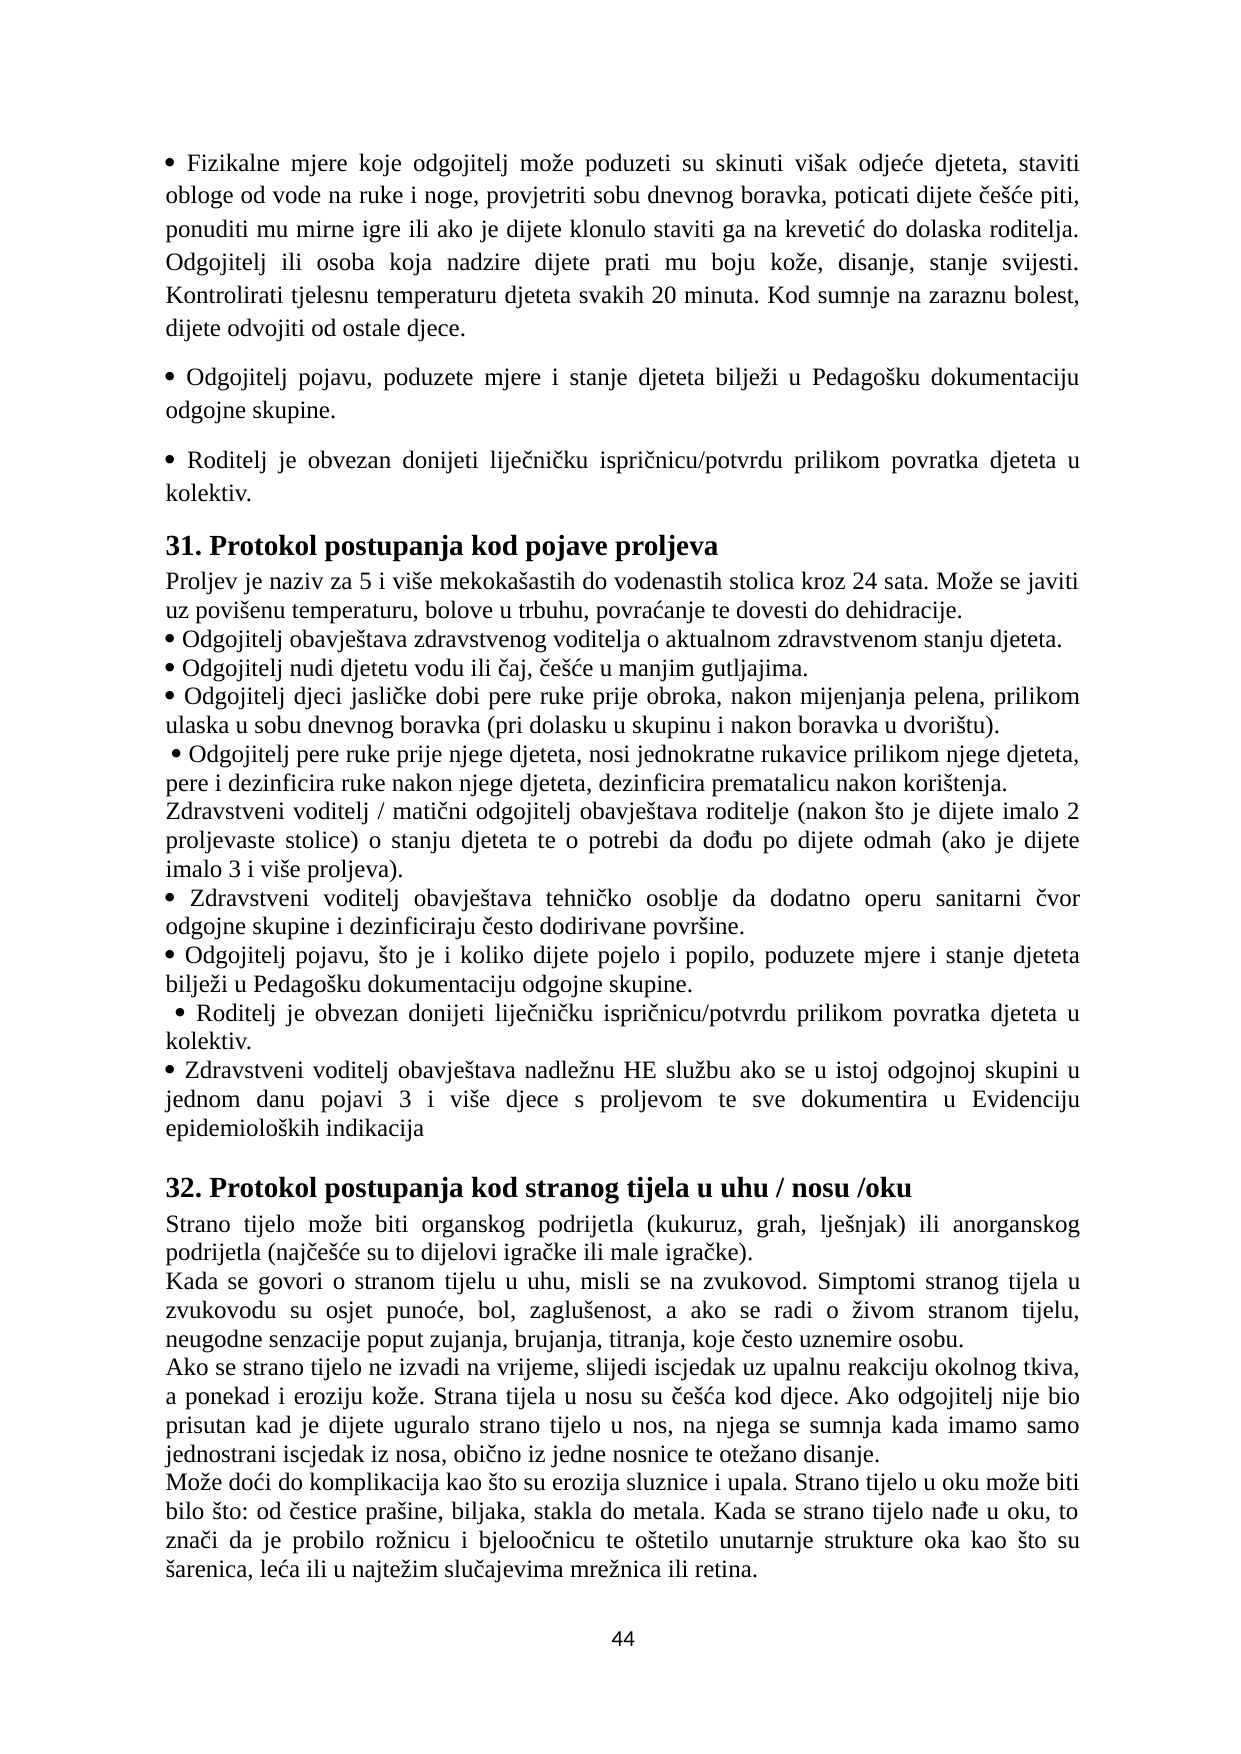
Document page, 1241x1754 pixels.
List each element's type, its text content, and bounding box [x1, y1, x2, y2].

text 32. Protokol postupanja kod stranog tijela u uhu / nosu /oku [165, 1170, 1081, 1204]
text Strano tijelo može biti organskog podrijetla (kukuruz, grah, lješnjak) ili anorganskog podrijetla (najčešće su to dijelovi igračke ili male igračke). [165, 1209, 1081, 1266]
text Roditelj je obvezan donijeti liječničku ispričnicu/potvrdu prilikom povratka djeteta u kolektiv. [165, 445, 1081, 507]
text Proljev je naziv za 5 i više mekokašastih do vodenastih stolica kroz 24 sata. Može se javiti uz povišenu temperaturu, bolove u trbuhu, povraćanje te dovesti do dehidracije. [165, 566, 1081, 624]
text Zdravstveni voditelj / matični odgojitelj obavještava roditelje (nakon što je dijete imalo 2 proljevaste stolice) o stanju djeteta te o potrebi da dođu po dijete odmah (ako je dijete imalo 3 i više proljeva). [165, 796, 1081, 883]
text Ako se strano tijelo ne izvadi na vrijeme, slijedi iscjedak uz upalnu reakciju okolnog tkiva, a ponekad i eroziju kože. Strana tijela u nosu su češća kod djece. Ako odgojitelj nije bio prisutan kad je dijete uguralo strano tijelo u nos, na njega se sumnja kada imamo samo jednostrani iscjedak iz nosa, obično iz jedne nosnice te otežano disanje. [165, 1352, 1081, 1467]
text Zdravstveni voditelj obavještava tehničko osoblje da dodatno operu sanitarni čvor odgojne skupine i dezinficiraju često dodirivane površine. [165, 883, 1081, 940]
text Odgojitelj nudi djetetu vodu ili čaj, češće u manjim gutljajima. [165, 653, 1081, 681]
text Odgojitelj pojavu, poduzete mjere i stanje djeteta bilježi u Pedagošku dokumentaciju odgojne skupine. [165, 362, 1081, 424]
text Odgojitelj djeci jasličke dobi pere ruke prije obroka, nakon mijenjanja pelena, prilikom ulaska u sobu dnevnog boravka (pri dolasku u skupinu i nakon boravka u dvorištu). [165, 681, 1081, 739]
text Može doći do komplikacija kao što su erozija sluznice i upala. Strano tijelo u oku može biti bilo što: od čestice prašine, biljaka, stakla do metala. Kada se strano tijelo nađe u oku, to znači da je probilo rožnicu i bjeloočnicu te oštetilo unutarnje strukture oka kao što su šarenica, leća ili u najtežim slučajevima mrežnica ili retina. [165, 1467, 1081, 1582]
text Zdravstveni voditelj obavještava nadležnu HE službu ako se u istoj odgojnoj skupini u jednom danu pojavi 3 i više djece s proljevom te sve dokumentira u Evidenciju epidemioloških indikacija [165, 1055, 1081, 1141]
text Odgojitelj obavještava zdravstvenog voditelja o aktualnom zdravstvenom stanju djeteta. [165, 624, 1081, 653]
text Fizikalne mjere koje odgojitelj može poduzeti su skinuti višak odjeće djeteta, staviti obloge od vode na ruke i noge, provjetriti sobu dnevnog boravka, poticati dijete češće piti, ponuditi mu mirne igre ili ako je dijete klonulo staviti ga na krevetić do dolaska roditelja. Odgojitelj ili osoba koja nadzire dijete prati mu boju kože, disanje, stanje svijesti. Kontrolirati tjelesnu temperaturu djeteta svakih 20 minuta. Kod sumnje na zaraznu bolest, dijete odvojiti od ostale djece. [165, 148, 1081, 341]
text Odgojitelj pere ruke prije njege djeteta, nosi jednokratne rukavice prilikom njege djeteta, pere i dezinficira ruke nakon njege djeteta, dezinficira prematalicu nakon korištenja. [165, 739, 1081, 796]
text Odgojitelj pojavu, što je i koliko dijete pojelo i popilo, poduzete mjere i stanje djeteta bilježi u Pedagošku dokumentaciju odgojne skupine. [165, 940, 1081, 998]
text 31. Protokol postupanja kod pojave proljeva [165, 528, 1081, 561]
text Roditelj je obvezan donijeti liječničku ispričnicu/potvrdu prilikom povratka djeteta u kolektiv. [165, 998, 1081, 1055]
text Kada se govori o stranom tijelu u uhu, misli se na zvukovod. Simptomi stranog tijela u zvukovodu su osjet punoće, bol, zaglušenost, a ako se radi o živom stranom tijelu, neugodne senzacije poput zujanja, brujanja, titranja, koje često uznemire osobu. [165, 1266, 1081, 1352]
